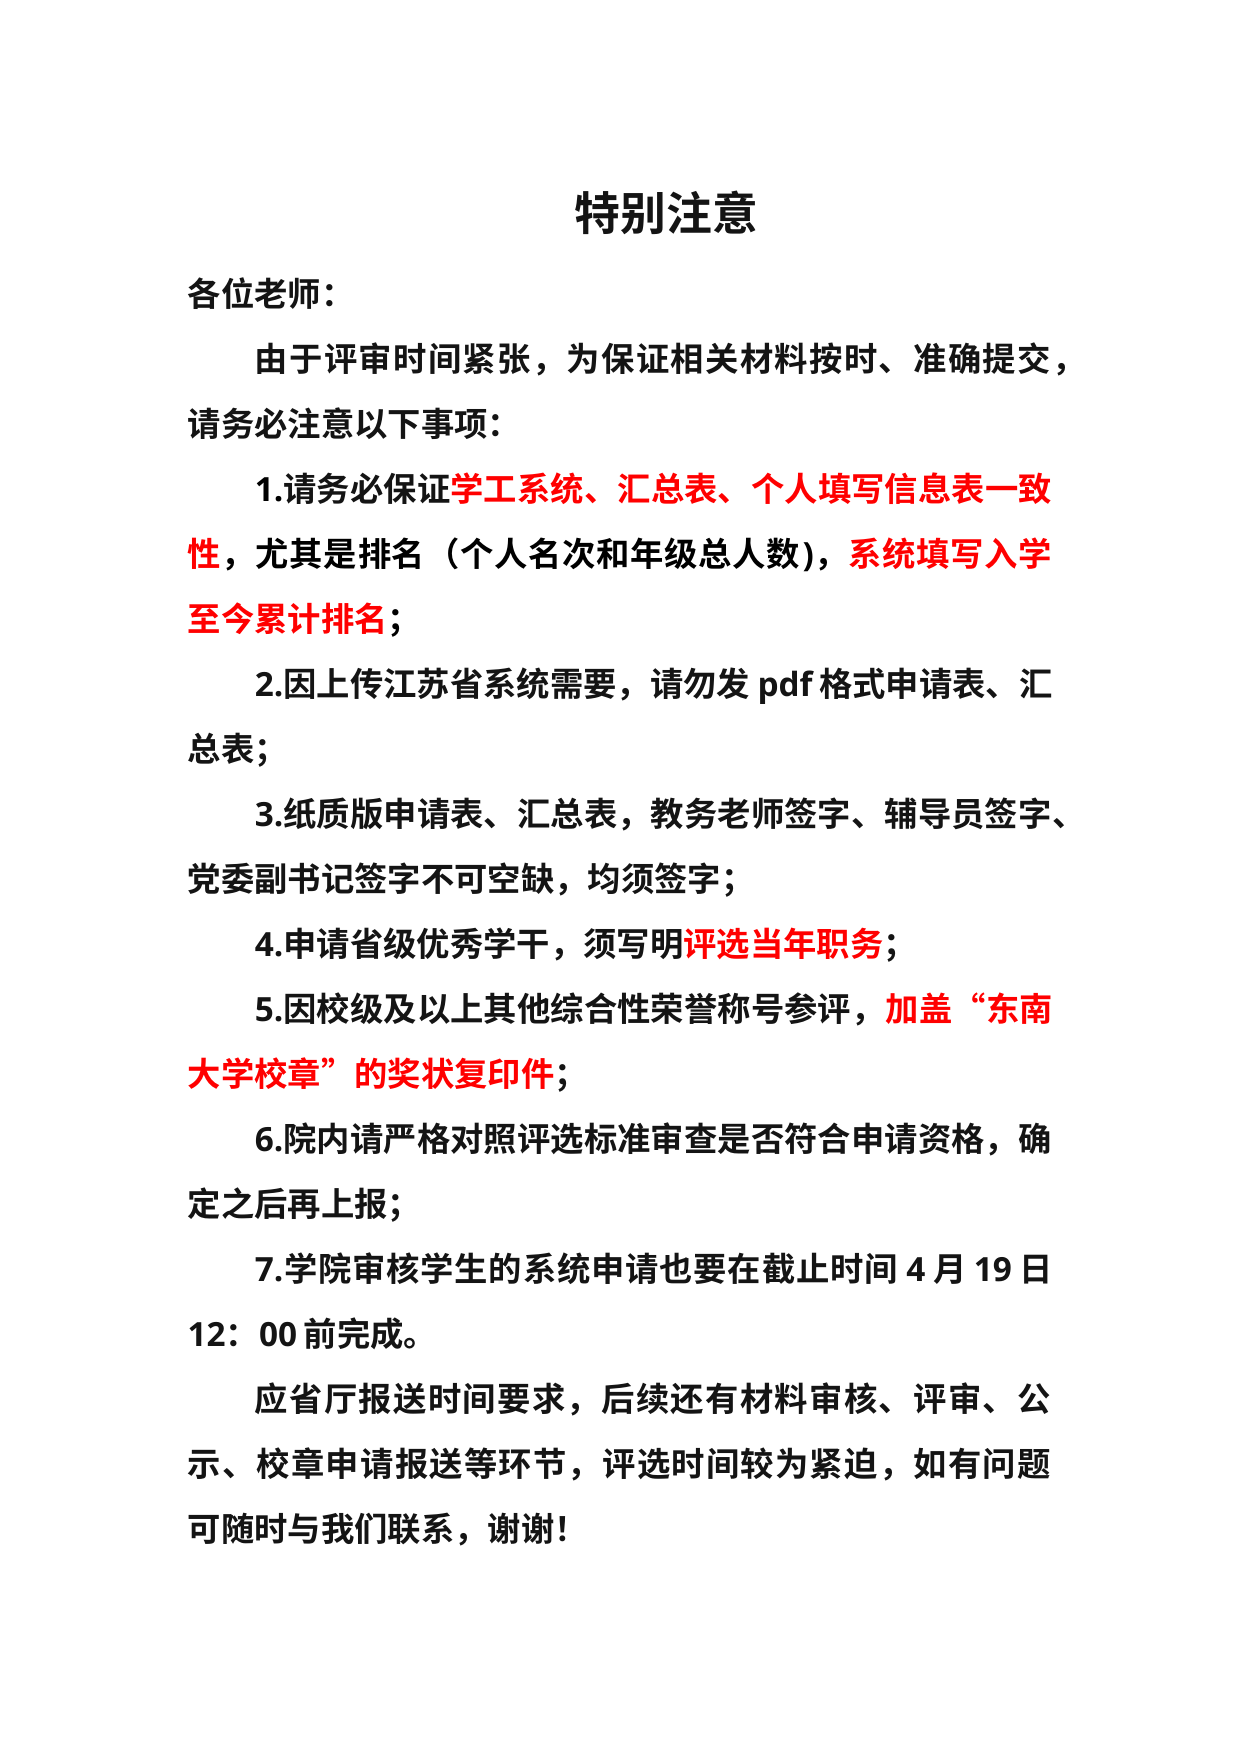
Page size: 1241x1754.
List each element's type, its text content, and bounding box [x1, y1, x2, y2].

text 1.请务必保证学工系统、汇总表、个人填写信息表一致性，尤其是排名（个人名次和年级总人数)，系统填写入学至今累计排名； [187, 454, 1053, 649]
text 2.因上传江苏省系统需要，请勿发pdf格式申请表、汇总表； [187, 649, 1053, 779]
text 各位老师： [187, 259, 1053, 324]
text 特别注意 [187, 162, 1053, 259]
text 应省厅报送时间要求，后续还有材料审核、评审、公示、校章申请报送等环节，评选时间较为紧迫，如有问题，可随时与我们联系，谢谢！ [187, 1364, 1053, 1559]
text 4.申请省级优秀学干，须写明评选当年职务； [187, 909, 1053, 974]
text 7.学院审核学生的系统申请也要在截止时间4月19日12：00前完成。 [187, 1234, 1053, 1364]
text 3.纸质版申请表、汇总表，教务老师签字、辅导员签字、党委副书记签字不可空缺，均须签字； [187, 779, 1053, 909]
text 5.因校级及以上其他综合性荣誉称号参评，加盖“东南大学校章”的奖状复印件； [187, 974, 1053, 1104]
text 6.院内请严格对照评选标准审查是否符合申请资格，确定之后再上报； [187, 1104, 1053, 1234]
text 由于评审时间紧张，为保证相关材料按时、准确提交，请务必注意以下事项： [187, 324, 1053, 454]
